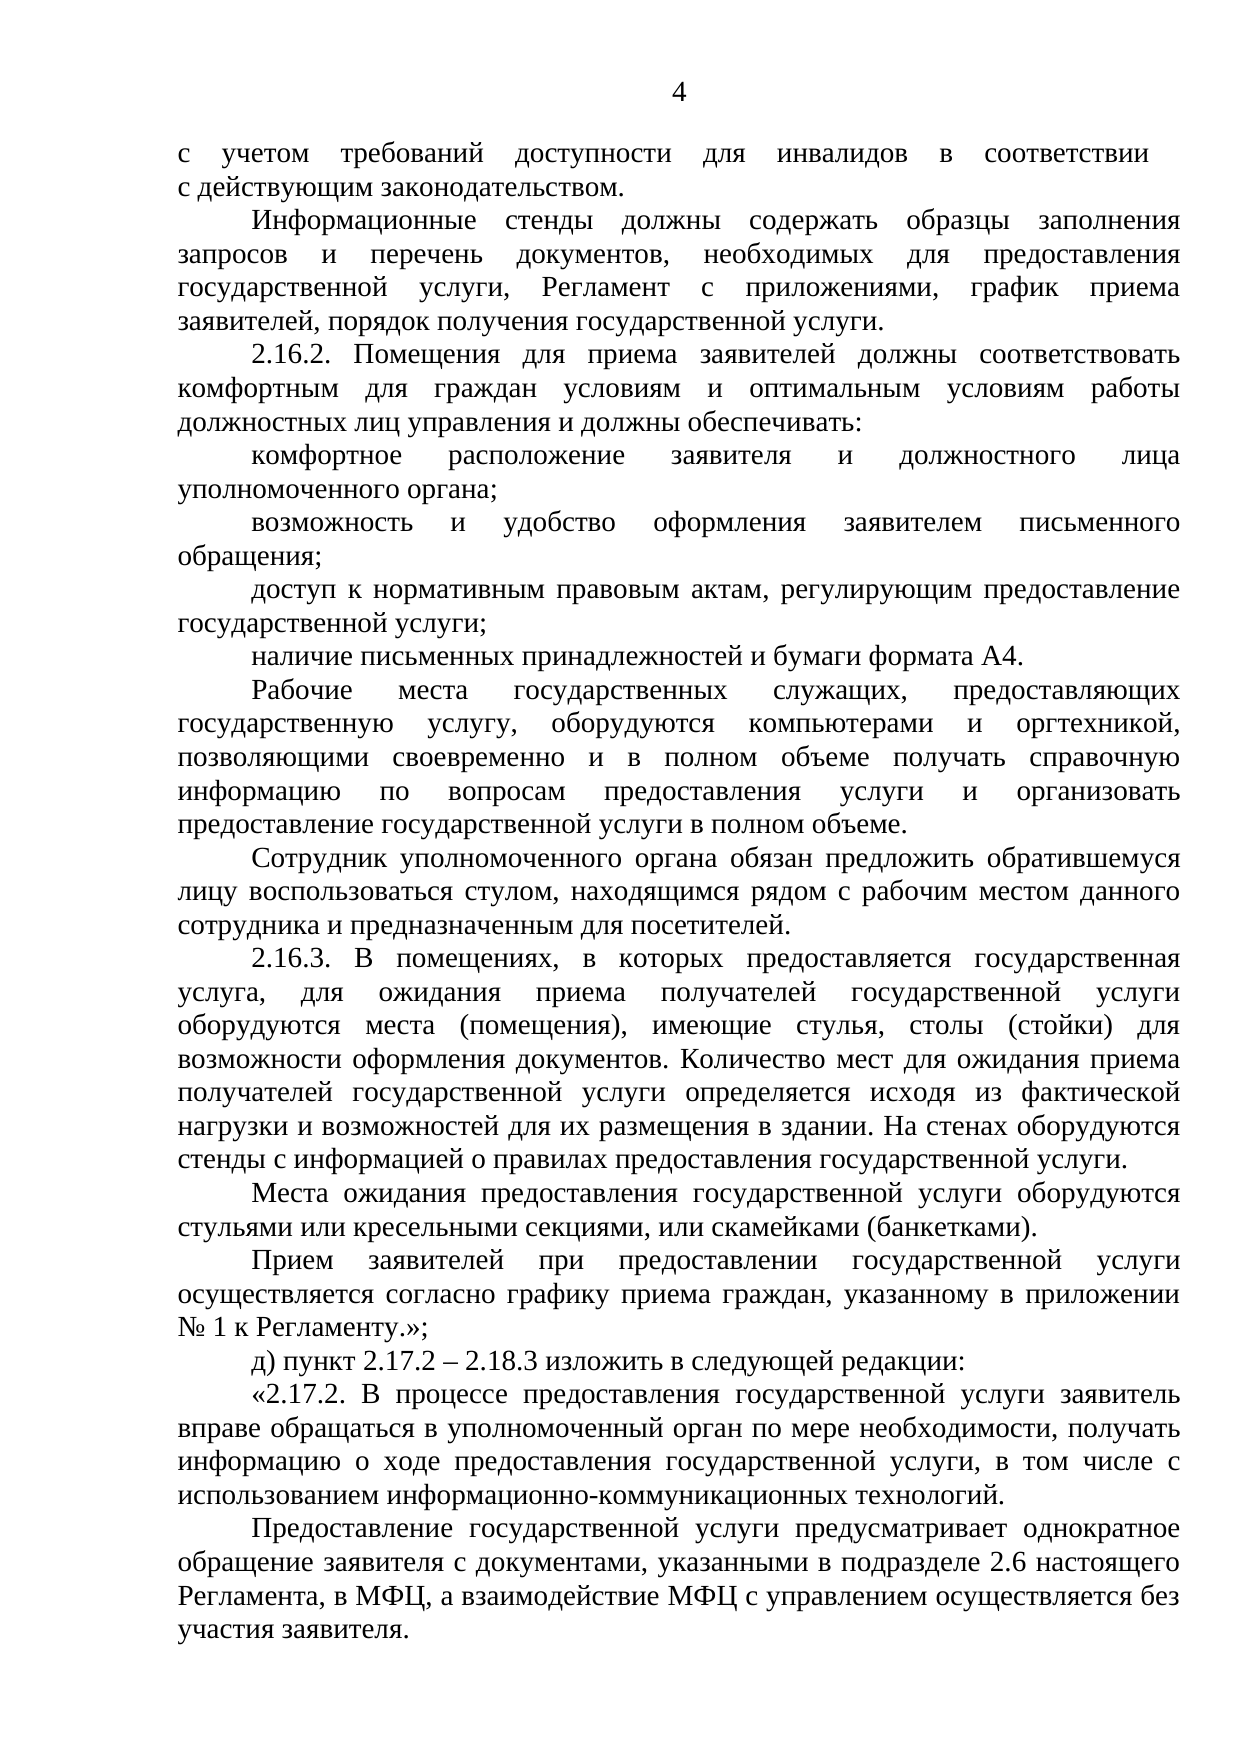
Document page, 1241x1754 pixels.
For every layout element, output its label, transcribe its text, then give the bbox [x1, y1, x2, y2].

text Прием заявителей при предоставлении государственной услуги осуществляется согласно графику приема граждан, указанному в приложении № 1 к Регламенту.»; [177, 1242, 1181, 1343]
text 2.16.3. В помещениях, в которых предоставляется государственная услуга, для ожидания приема получателей государственной услуги оборудуются места (помещения), имеющие стулья, столы (стойки) для возможности оформления документов. Количество мест для ожидания приема получателей государственной услуги определяется исходя из фактической нагрузки и возможностей для их размещения в здании. На стенах оборудуются стенды с информацией о правилах предоставления государственной услуги. [177, 940, 1181, 1175]
text Места ожидания предоставления государственной услуги оборудуются стульями или кресельными секциями, или скамейками (банкетками). [177, 1175, 1181, 1242]
text наличие письменных принадлежностей и бумаги формата A4. [177, 638, 1181, 672]
text Сотрудник уполномоченного органа обязан предложить обратившемуся лицу воспользоваться стулом, находящимся рядом с рабочим местом данного сотрудника и предназначенным для посетителей. [177, 840, 1181, 940]
text комфортное расположение заявителя и должностного лица уполномоченного органа; [177, 437, 1181, 504]
text Информационные стенды должны содержать образцы заполнения запросов и перечень документов, необходимых для предоставления государственной услуги, Регламент с приложениями, график приема заявителей, порядок получения государственной услуги. [177, 202, 1181, 337]
text 2.16.2. Помещения для приема заявителей должны соответствовать комфортным для граждан условиям и оптимальным условиям работы должностных лиц управления и должны обеспечивать: [177, 337, 1181, 437]
text возможность и удобство оформления заявителем письменного обращения; [177, 504, 1181, 571]
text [177, 135, 1181, 202]
list Предоставление государственной услуги предусматривает однократное обращение заявителя с документами, указанными в подразделе 2.6 настоящего Регламента, в МФЦ, а взаимодействие МФЦ с управлением осуществляется без участия заявителя. [177, 1511, 1181, 1645]
text Рабочие места государственных служащих, предоставляющих государственную услугу, оборудуются компьютерами и оргтехникой, позволяющими своевременно и в полном объеме получать справочную информацию по вопросам предоставления услуги и организовать предоставление государственной услуги в полном объеме. [177, 672, 1181, 840]
text д) пункт 2.17.2 – 2.18.3 изложить в следующей редакции: [177, 1343, 1181, 1376]
text «2.17.2. В процессе предоставления государственной услуги заявитель вправе обращаться в уполномоченный орган по мере необходимости, получать информацию о ходе предоставления государственной услуги, в том числе с использованием информационно-коммуникационных технологий. [177, 1376, 1181, 1511]
text доступ к нормативным правовым актам, регулирующим предоставление государственной услуги; [177, 571, 1181, 638]
